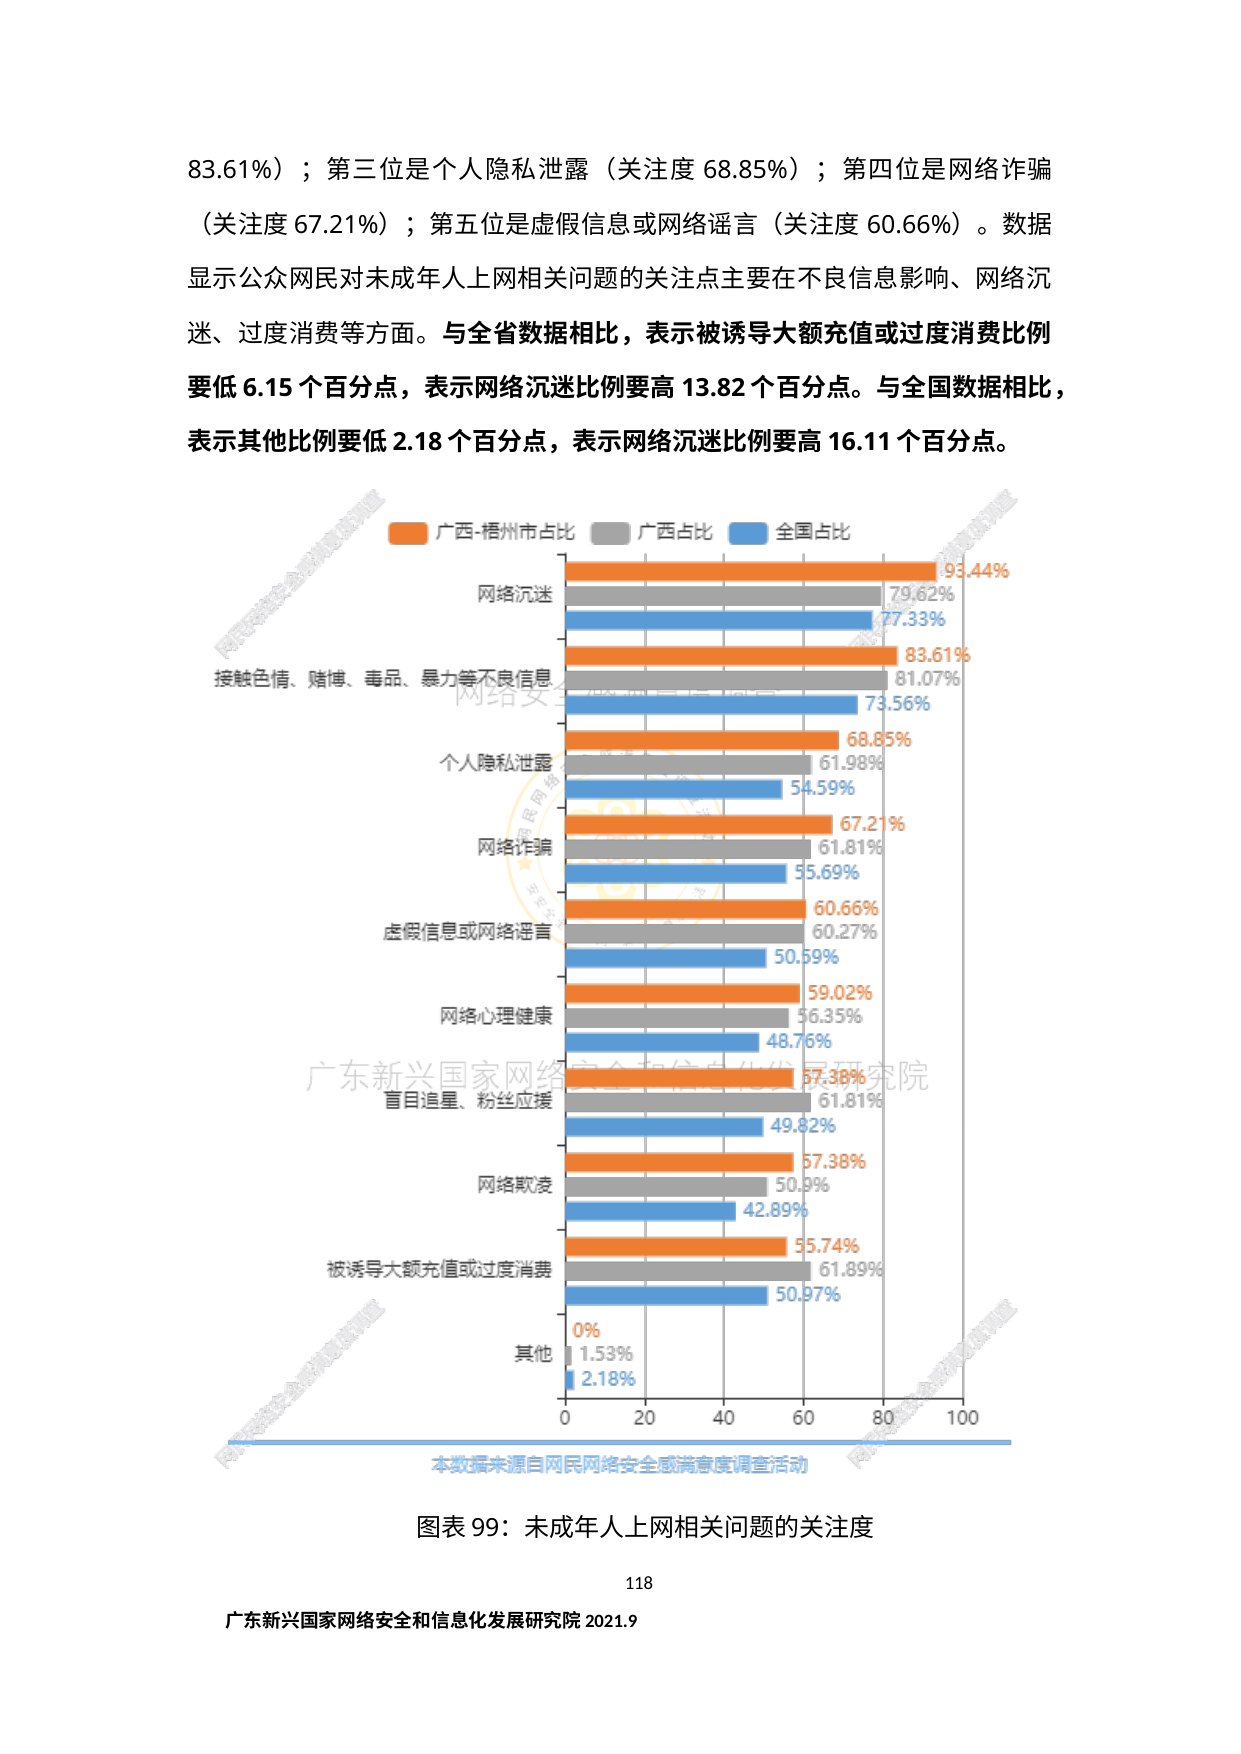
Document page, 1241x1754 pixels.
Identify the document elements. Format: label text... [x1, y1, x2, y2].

text 图表99：未成年人上网相关问题的关注度 [187, 1507, 1053, 1543]
picture [199, 476, 1041, 1492]
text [187, 150, 1053, 458]
